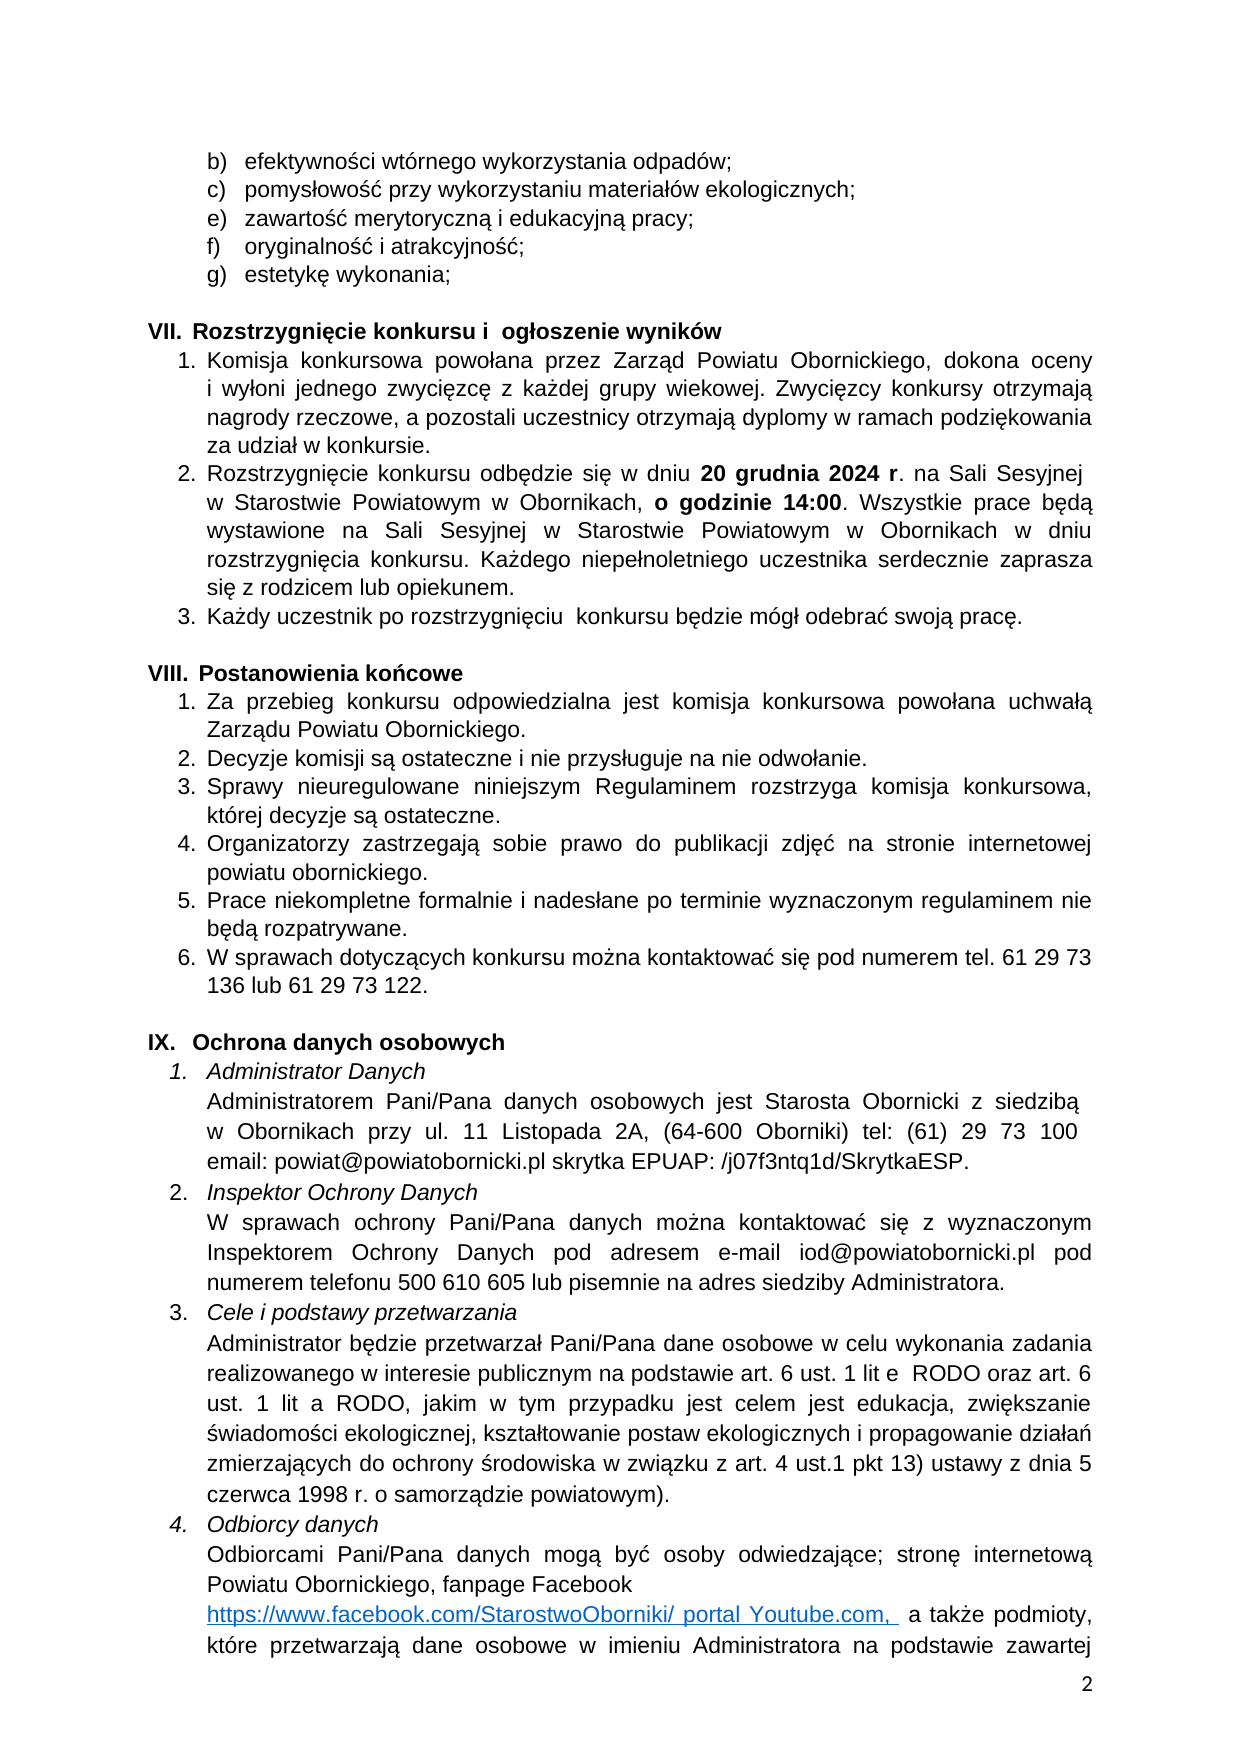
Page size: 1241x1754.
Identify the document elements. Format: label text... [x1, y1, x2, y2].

list Rozstrzygnięcie konkursu i ogłoszenie wyników [148, 318, 1093, 344]
list Rozstrzygnięcie konkursu odbędzie się w dniu 20 grudnia 2024 r. na Sali Sesyjnej w Starostwie Powiatowym w Obornikach, o godzinie 14:00. Wszystkie prace będą wystawione na Sali Sesyjnej w Starostwie Powiatowym w Obornikach w dniu rozstrzygnięcia konkursu. Każdego niepełnoletniego uczestnika serdecznie zaprasza się z rodzicem lub opiekunem. [177, 460, 1093, 601]
list oryginalność i atrakcyjność; [207, 233, 1093, 259]
list Administratorem Pani/Pana danych osobowych jest Starosta Obornicki z siedzibą w Obornikach przy ul. 11 Listopada 2A, (64-600 Oborniki) tel: (61) 29 73 100 email: powiat@powiatobornicki.pl skrytka EPUAP: /j07f3ntq1d/SkrytkaESP. [207, 1088, 1093, 1174]
list Inspektor Ochrony Danych [169, 1178, 1093, 1205]
list pomysłowość przy wykorzystaniu materiałów ekologicznych; [207, 176, 1093, 202]
list Sprawy nieuregulowane niniejszym Regulaminem rozstrzyga komisja konkursowa, której decyzje są ostateczne. [177, 773, 1093, 828]
list W sprawach ochrony Pani/Pana danych można kontaktować się z wyznaczonym Inspektorem Ochrony Danych pod adresem e-mail iod@powiatobornicki.pl pod numerem telefonu 500 610 605 lub pisemnie na adres siedziby Administratora. [207, 1209, 1093, 1295]
list Decyzje komisji są ostateczne i nie przysługuje na nie odwołanie. [177, 745, 1093, 771]
list Administrator Danych [169, 1058, 1093, 1084]
list Administrator będzie przetwarzał Pani/Pana dane osobowe w celu wykonania zadania realizowanego w interesie publicznym na podstawie art. 6 ust. 1 lit e RODO oraz art. 6 ust. 1 lit a RODO, jakim w tym przypadku jest celem jest edukacja, zwiększanie świadomości ekologicznej, kształtowanie postaw ekologicznych i propagowanie działań zmierzających do ochrony środowiska w związku z art. 4 ust.1 pkt 13) ustawy z dnia 5 czerwca 1998 r. o samorządzie powiatowym). [207, 1329, 1093, 1507]
list Każdy uczestnik po rozstrzygnięciu konkursu będzie mógł odebrać swoją pracę. [177, 603, 1093, 629]
list W sprawach dotyczących konkursu można kontaktować się pod numerem tel. 61 29 73 136 lub 61 29 73 122. [177, 944, 1093, 999]
list Odbiorcy danych [169, 1511, 1093, 1537]
list zawartość merytoryczną i edukacyjną pracy; [207, 204, 1093, 231]
list Postanowienia końcowe [148, 659, 1093, 686]
list Cele i podstawy przetwarzania [169, 1299, 1093, 1326]
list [207, 1541, 1093, 1658]
list Za przebieg konkursu odpowiedzialna jest komisja konkursowa powołana uchwałą Zarządu Powiatu Obornickiego. [177, 688, 1093, 743]
list Ochrona danych osobowych [148, 1029, 1093, 1056]
list Komisja konkursowa powołana przez Zarząd Powiatu Obornickiego, dokona oceny i wyłoni jednego zwycięzcę z każdej grupy wiekowej. Zwycięzcy konkursy otrzymają nagrody rzeczowe, a pozostali uczestnicy otrzymają dyplomy w ramach podziękowania za udział w konkursie. [177, 347, 1093, 458]
list Organizatorzy zastrzegają sobie prawo do publikacji zdjęć na stronie internetowej powiatu obornickiego. [177, 830, 1093, 885]
list efektywności wtórnego wykorzystania odpadów; [207, 148, 1093, 174]
list Prace niekompletne formalnie i nadesłane po terminie wyznaczonym regulaminem nie będą rozpatrywane. [177, 887, 1093, 942]
list estetykę wykonania; [207, 261, 1093, 288]
